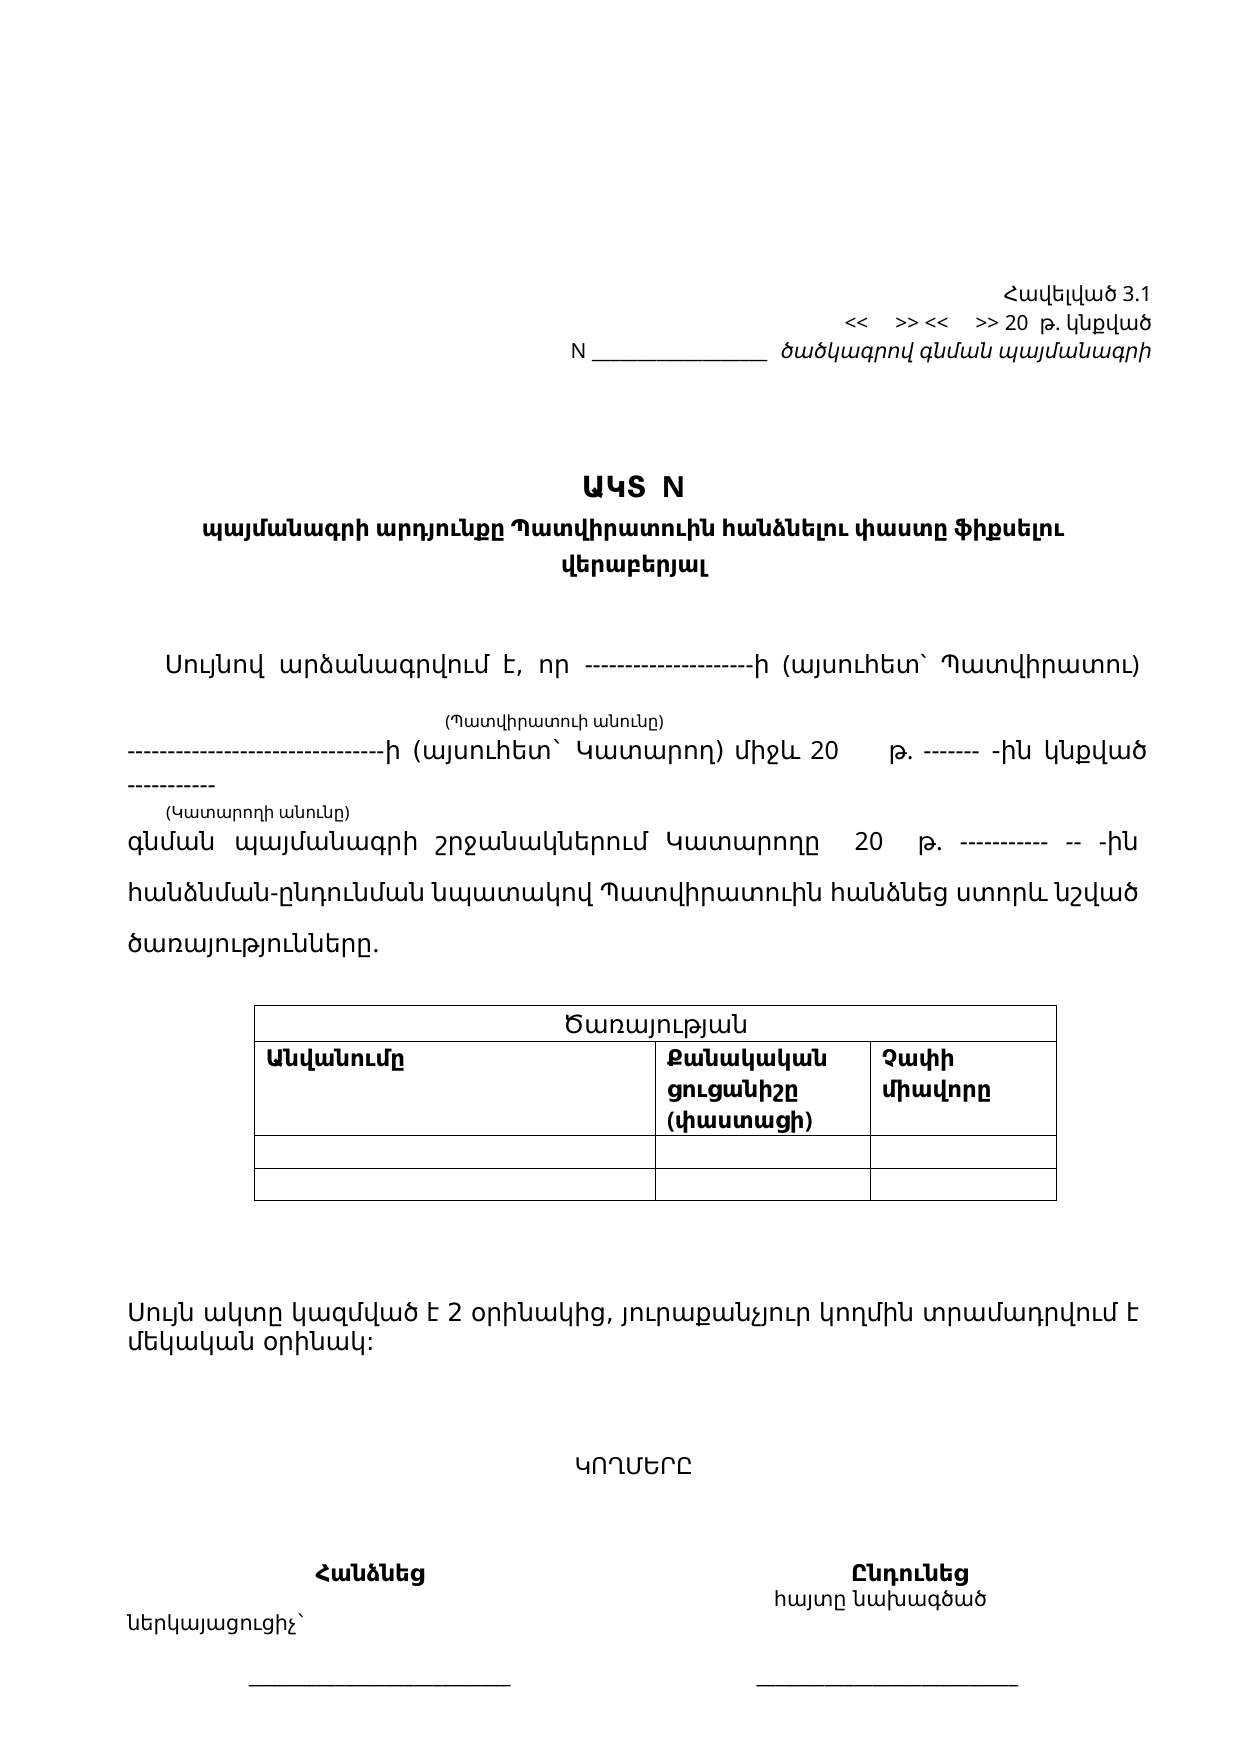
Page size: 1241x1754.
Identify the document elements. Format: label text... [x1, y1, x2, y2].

text Հավելված 3.1 [118, 279, 1152, 308]
text N ___________________ ծածկագրով գնման պայմանագրի [118, 336, 1152, 364]
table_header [127, 467, 1140, 1689]
text << >> << >> 20 թ. կնքված [118, 308, 1152, 336]
